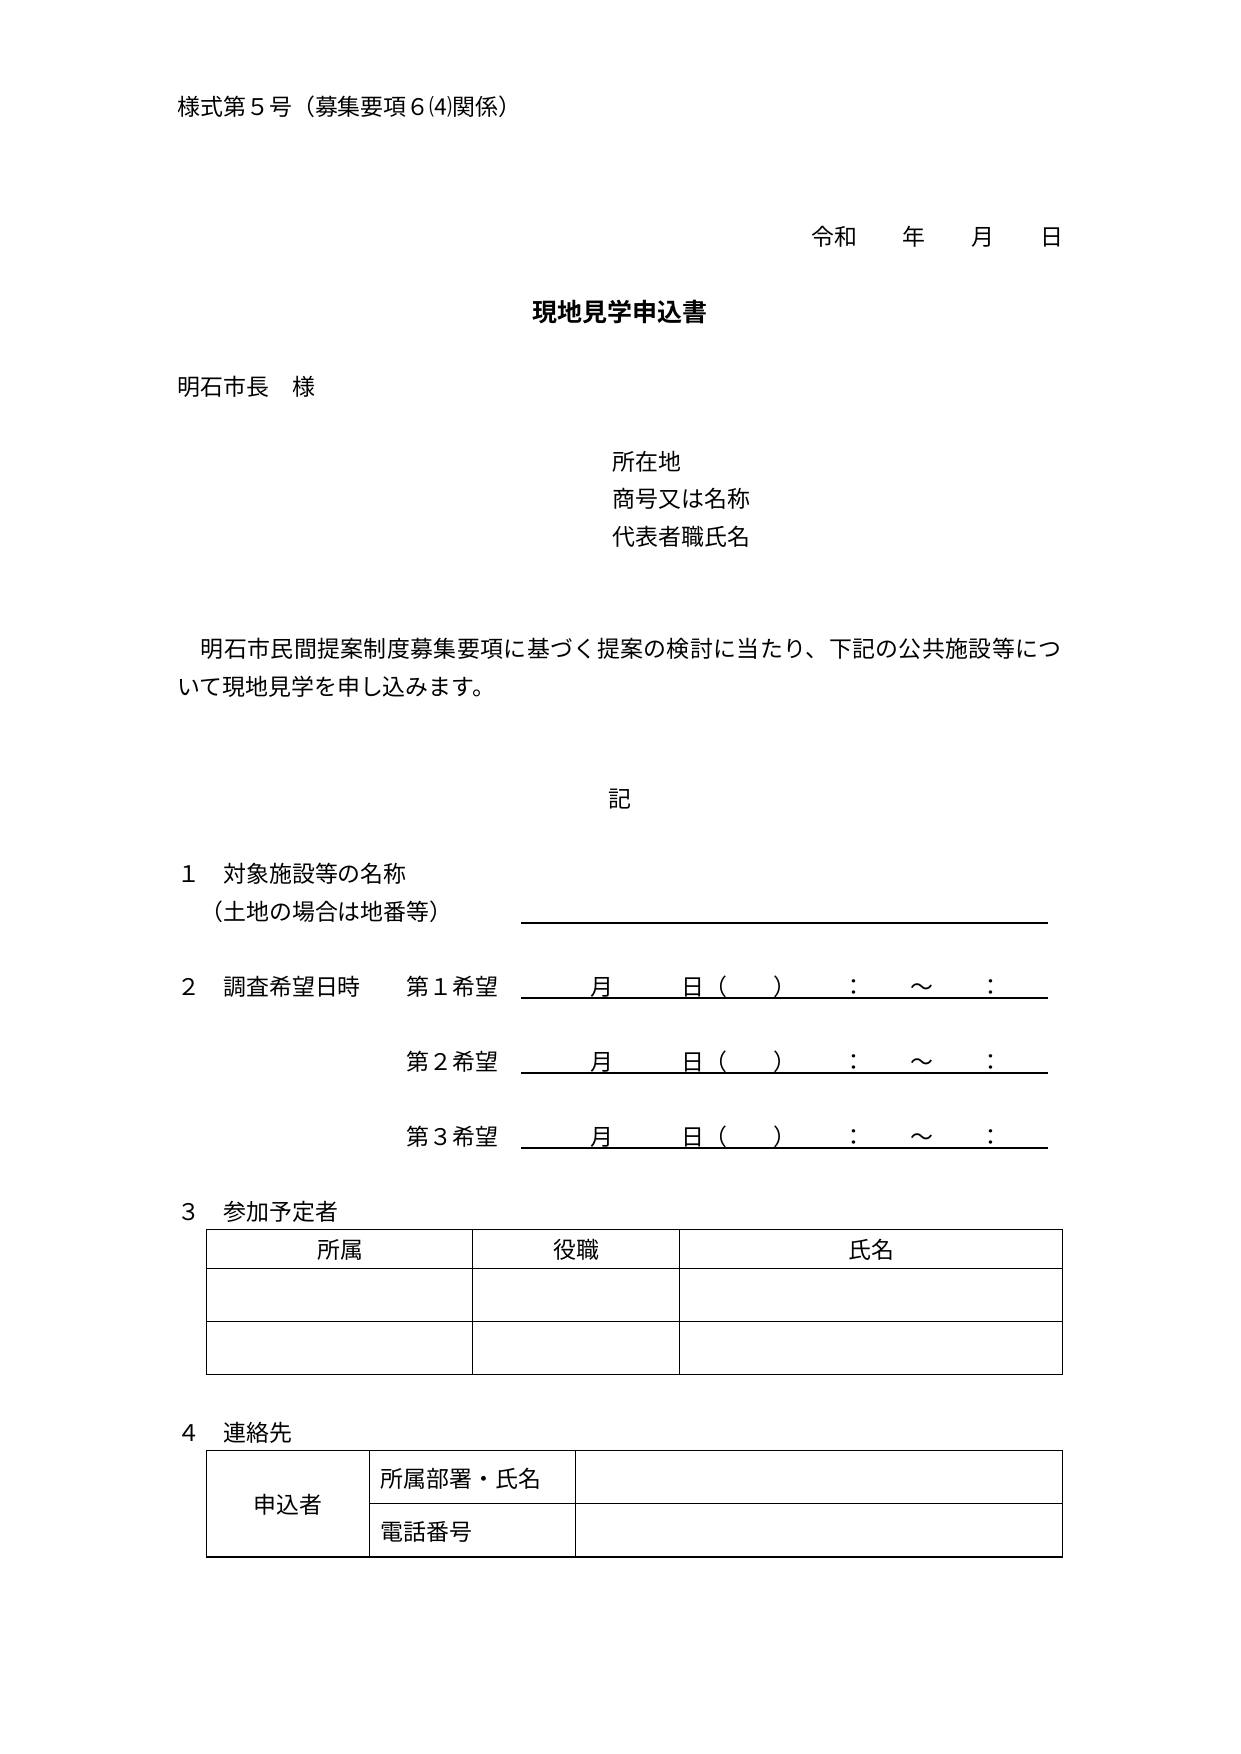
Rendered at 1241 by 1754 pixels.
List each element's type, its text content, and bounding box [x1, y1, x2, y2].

table_cell [473, 1269, 679, 1321]
text 第２希望 月 日（ ） ： ～ ： [177, 1042, 1063, 1079]
text 所在地 [177, 442, 1063, 479]
text 代表者職氏名 [177, 517, 1063, 554]
text ２ 調査希望日時 第１希望 月 日（ ） ： ～ ： [177, 967, 1063, 1004]
text 第３希望 月 日（ ） ： ～ ： [177, 1117, 1063, 1154]
text 現地見学申込書 [177, 292, 1063, 329]
text 商号又は名称 [177, 479, 1063, 517]
text ３ 参加予定者 [177, 1192, 1063, 1229]
table_header 役職 [473, 1230, 679, 1268]
text １ 対象施設等の名称 [177, 854, 1063, 892]
table_header 所属 [207, 1230, 472, 1268]
text 明石市民間提案制度募集要項に基づく提案の検討に当たり、下記の公共施設等について現地見学を申し込みます。 [177, 629, 1063, 704]
table_header 氏名 [680, 1230, 1062, 1268]
table_cell [680, 1269, 1062, 1321]
table_cell [473, 1322, 679, 1374]
table_cell [207, 1322, 472, 1374]
table_cell 電話番号 [370, 1504, 575, 1556]
table_cell [680, 1322, 1062, 1374]
text （土地の場合は地番等） [177, 892, 1063, 929]
table_cell [207, 1269, 472, 1321]
table_header [576, 1451, 1062, 1503]
table_header 申込者 [207, 1451, 369, 1556]
text 明石市長 様 [177, 367, 1063, 404]
text 令和 年 月 日 [177, 217, 1063, 254]
text 記 [177, 779, 1063, 817]
table_cell [576, 1504, 1062, 1556]
table_header 所属部署・氏名 [370, 1451, 575, 1503]
text ４ 連絡先 [177, 1413, 1063, 1450]
